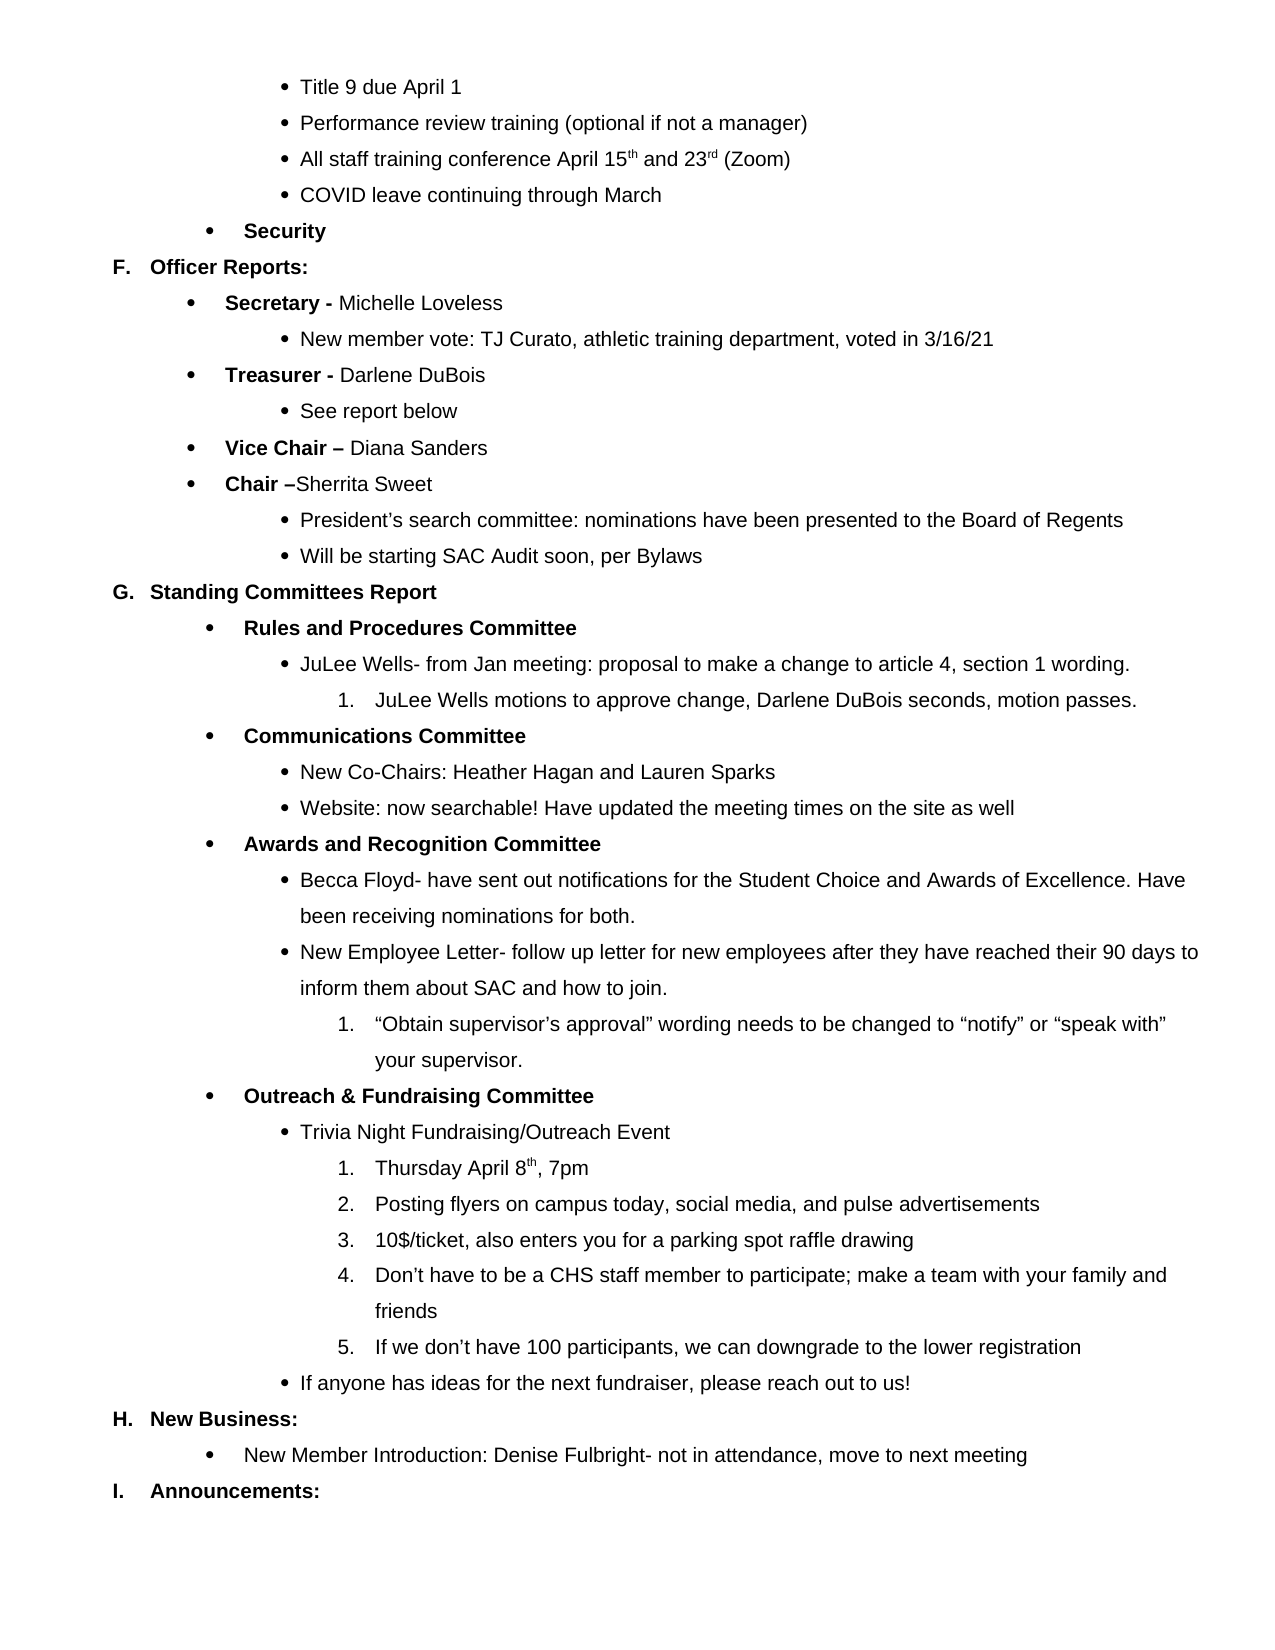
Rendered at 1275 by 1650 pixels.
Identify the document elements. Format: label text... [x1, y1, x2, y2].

list Communications Committee [206, 723, 1200, 747]
list Becca Floyd- have sent out notifications for the Student Choice and Awards of Excellence. Have been receiving nominations for both. [281, 868, 1200, 928]
list Vice Chair – Diana Sanders [187, 435, 1200, 459]
list COVID leave continuing through March [281, 183, 1200, 207]
list Rules and Procedures Committee [206, 615, 1200, 639]
list Title 9 due April 1 [281, 75, 1200, 99]
list Treasurer - Darlene DuBois [187, 363, 1200, 387]
list Website: now searchable! Have updated the meeting times on the site as well [281, 796, 1200, 819]
list Standing Committees Report [112, 579, 1200, 603]
list President’s search committee: nominations have been presented to the Board of Regents [281, 507, 1200, 531]
list New member vote: TJ Curato, athletic training department, voted in 3/16/21 [281, 327, 1200, 351]
list New Business: [112, 1407, 1200, 1431]
list Security [206, 219, 1200, 243]
list Officer Reports: [112, 255, 1200, 279]
list Don’t have to be a CHS staff member to participate; make a team with your family and friends [337, 1263, 1200, 1323]
list All staff training conference April 15th and 23rd (Zoom) [281, 147, 1200, 171]
list Secretary - Michelle Loveless [187, 291, 1200, 315]
list See report below [281, 399, 1200, 423]
list Will be starting SAC Audit soon, per Bylaws [281, 543, 1200, 567]
list Posting flyers on campus today, social media, and pulse advertisements [337, 1191, 1200, 1215]
list JuLee Wells motions to approve change, Darlene DuBois seconds, motion passes. [337, 687, 1200, 711]
list Trivia Night Fundraising/Outreach Event [281, 1119, 1200, 1143]
list “Obtain supervisor’s approval” wording needs to be changed to “notify” or “speak with” your supervisor. [337, 1012, 1200, 1071]
list Chair –Sherrita Sweet [187, 471, 1200, 495]
list Outreach & Fundraising Committee [206, 1083, 1200, 1107]
list Performance review training (optional if not a manager) [281, 111, 1200, 135]
list New Member Introduction: Denise Fulbright- not in attendance, move to next meeting [206, 1443, 1200, 1467]
list If anyone has ideas for the next fundraiser, please reach out to us! [281, 1371, 1200, 1395]
list Announcements: [112, 1479, 1200, 1503]
list New Co-Chairs: Heather Hagan and Lauren Sparks [281, 759, 1200, 783]
list Thursday April 8th, 7pm [337, 1156, 1200, 1179]
list New Employee Letter- follow up letter for new employees after they have reached their 90 days to inform them about SAC and how to join. [281, 939, 1200, 999]
list 10$/ticket, also enters you for a parking spot raffle drawing [337, 1227, 1200, 1251]
list Awards and Recognition Committee [206, 832, 1200, 856]
list JuLee Wells- from Jan meeting: proposal to make a change to article 4, section 1 wording. [281, 651, 1200, 676]
list If we don’t have 100 participants, we can downgrade to the lower registration [337, 1335, 1200, 1359]
